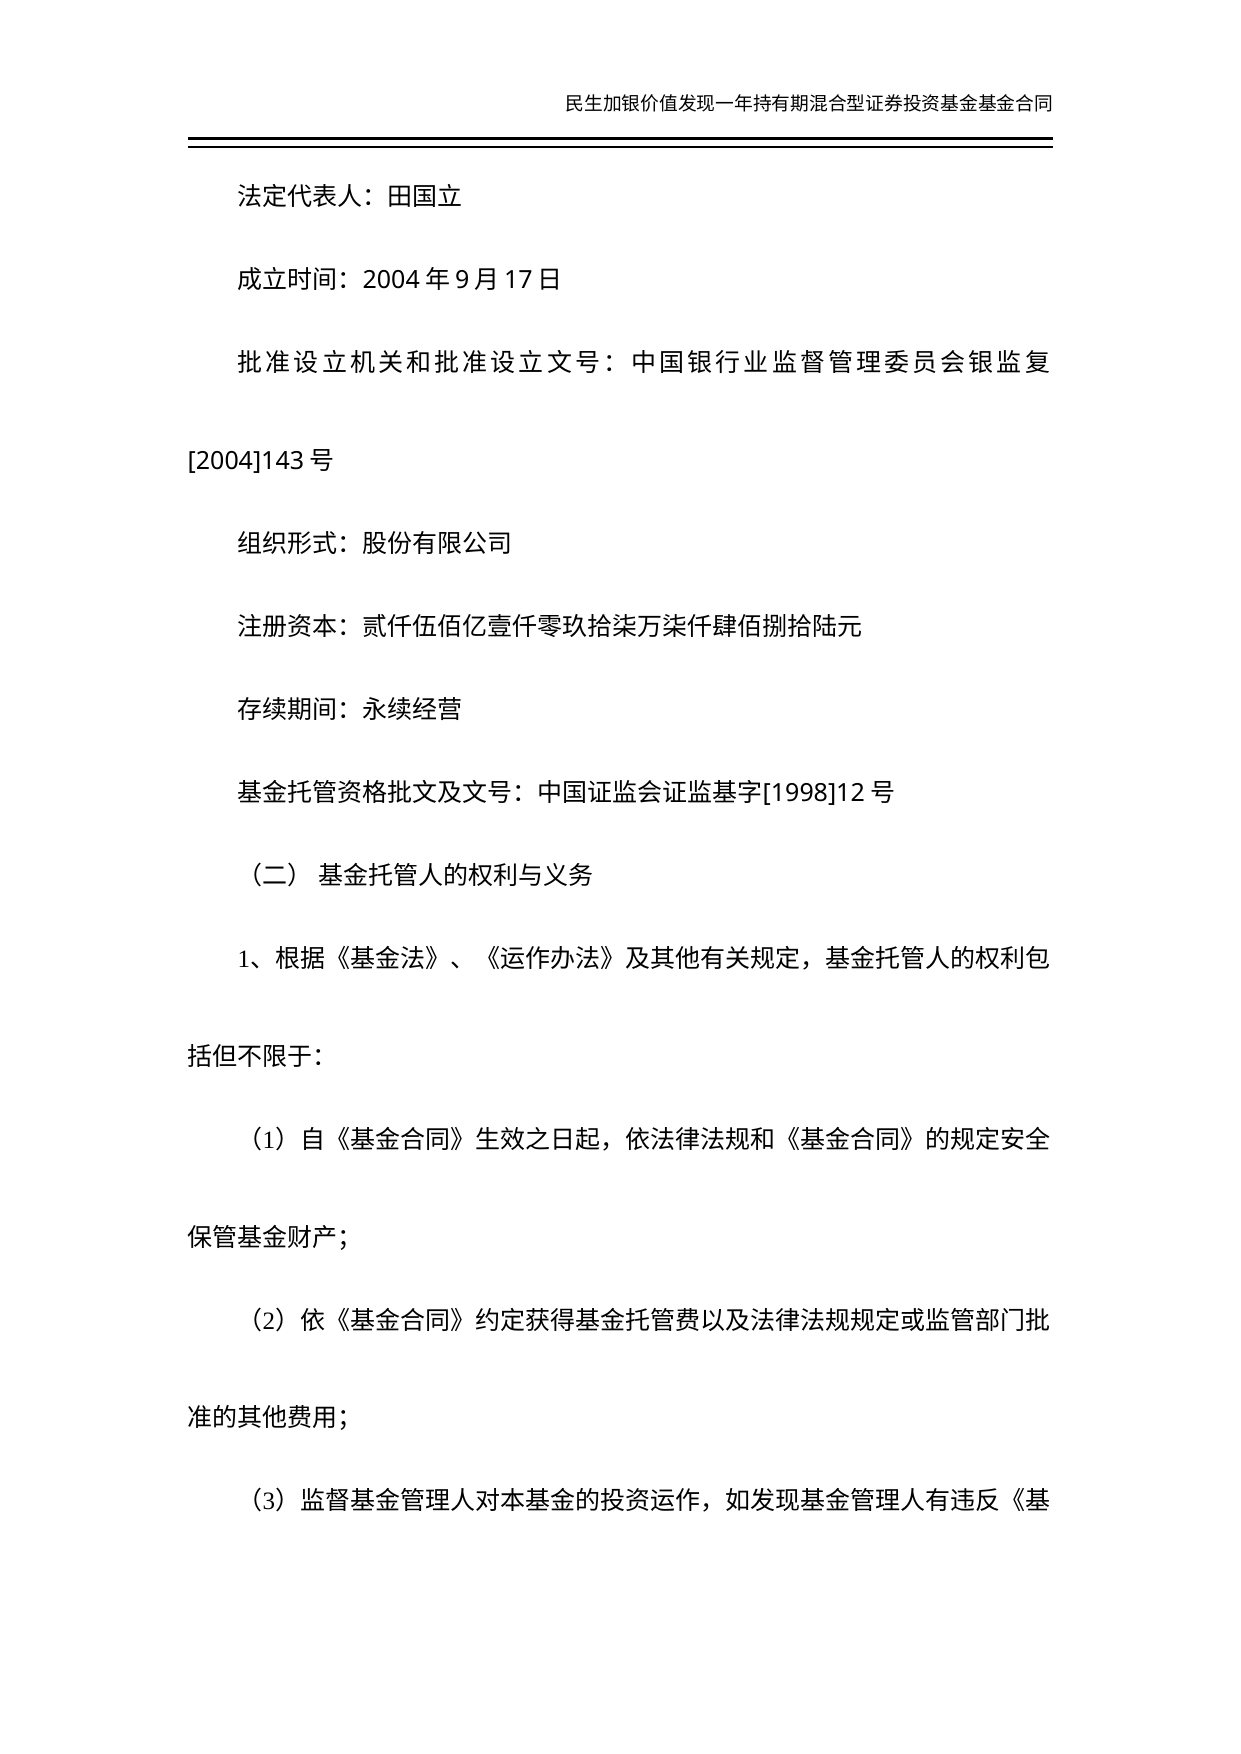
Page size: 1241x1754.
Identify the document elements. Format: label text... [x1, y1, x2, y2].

text 成立时间：2004年9月17日 [187, 245, 1053, 310]
text 存续期间：永续经营 [187, 675, 1053, 740]
text 组织形式：股份有限公司 [187, 509, 1053, 574]
text 基金托管资格批文及文号：中国证监会证监基字[1998]12号 [187, 758, 1053, 823]
text （1）自《基金合同》生效之日起，依法律法规和《基金合同》的规定安全保管基金财产； [187, 1105, 1053, 1268]
text 1、根据《基金法》、《运作办法》及其他有关规定，基金托管人的权利包括但不限于： [187, 924, 1053, 1087]
text 注册资本：贰仟伍佰亿壹仟零玖拾柒万柒仟肆佰捌拾陆元 [187, 592, 1053, 657]
text （二） 基金托管人的权利与义务 [187, 841, 1053, 906]
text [187, 1466, 1053, 1531]
text 批准设立机关和批准设立文号：中国银行业监督管理委员会银监复[2004]143号 [187, 328, 1053, 491]
text 法定代表人：田国立 [187, 162, 1053, 227]
text （2）依《基金合同》约定获得基金托管费以及法律法规规定或监管部门批准的其他费用； [187, 1286, 1053, 1448]
